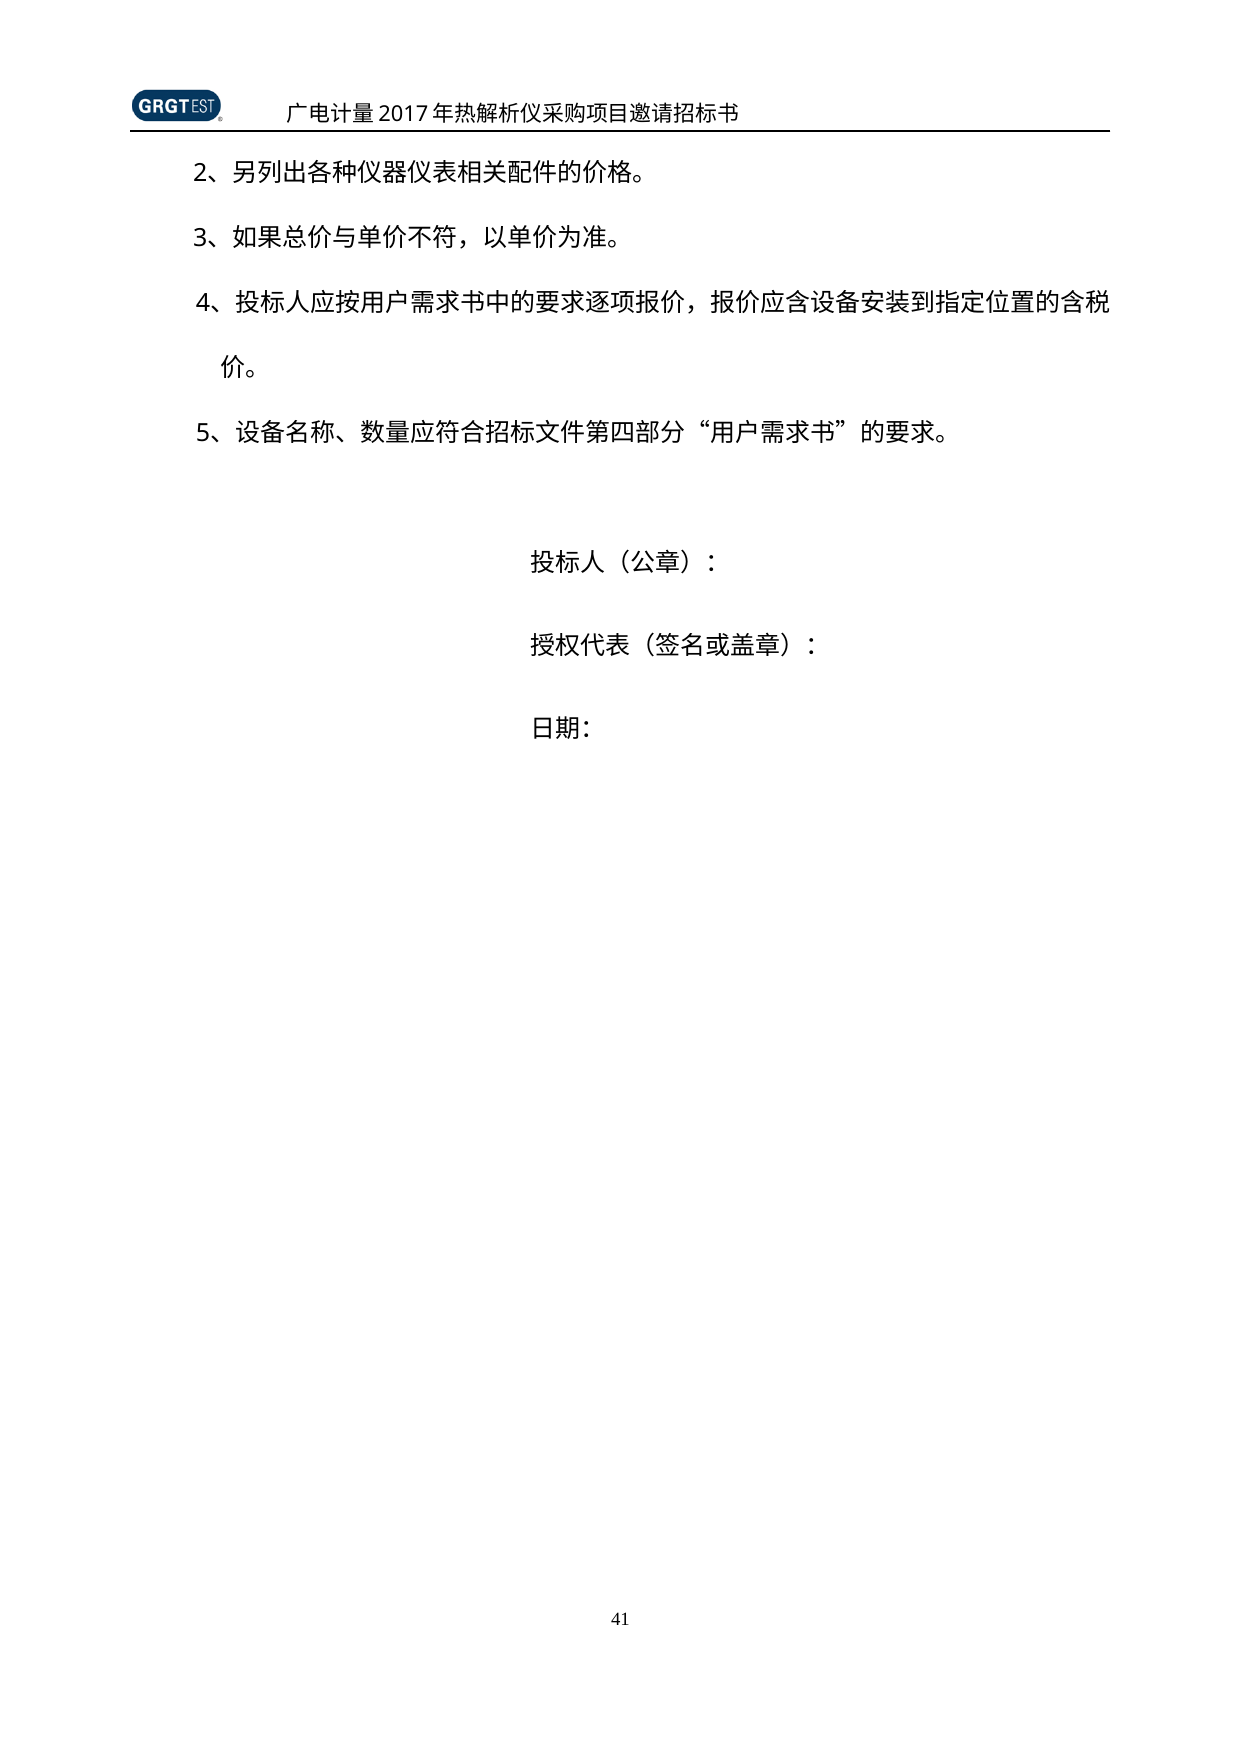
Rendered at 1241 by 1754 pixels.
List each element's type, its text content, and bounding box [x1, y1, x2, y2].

text 4、投标人应按用户需求书中的要求逐项报价，报价应含设备安装到指定位置的含税价。 [196, 268, 1110, 398]
picture [129, 88, 224, 122]
text 日期： [130, 694, 1110, 759]
text 5、设备名称、数量应符合招标文件第四部分“用户需求书”的要求。 [130, 398, 1110, 463]
text 3、如果总价与单价不符，以单价为准。 [130, 203, 1110, 268]
text 2、另列出各种仪器仪表相关配件的价格。 [130, 138, 1110, 203]
text 授权代表（签名或盖章）： [130, 611, 1110, 676]
text 投标人（公章）： [130, 528, 1110, 593]
